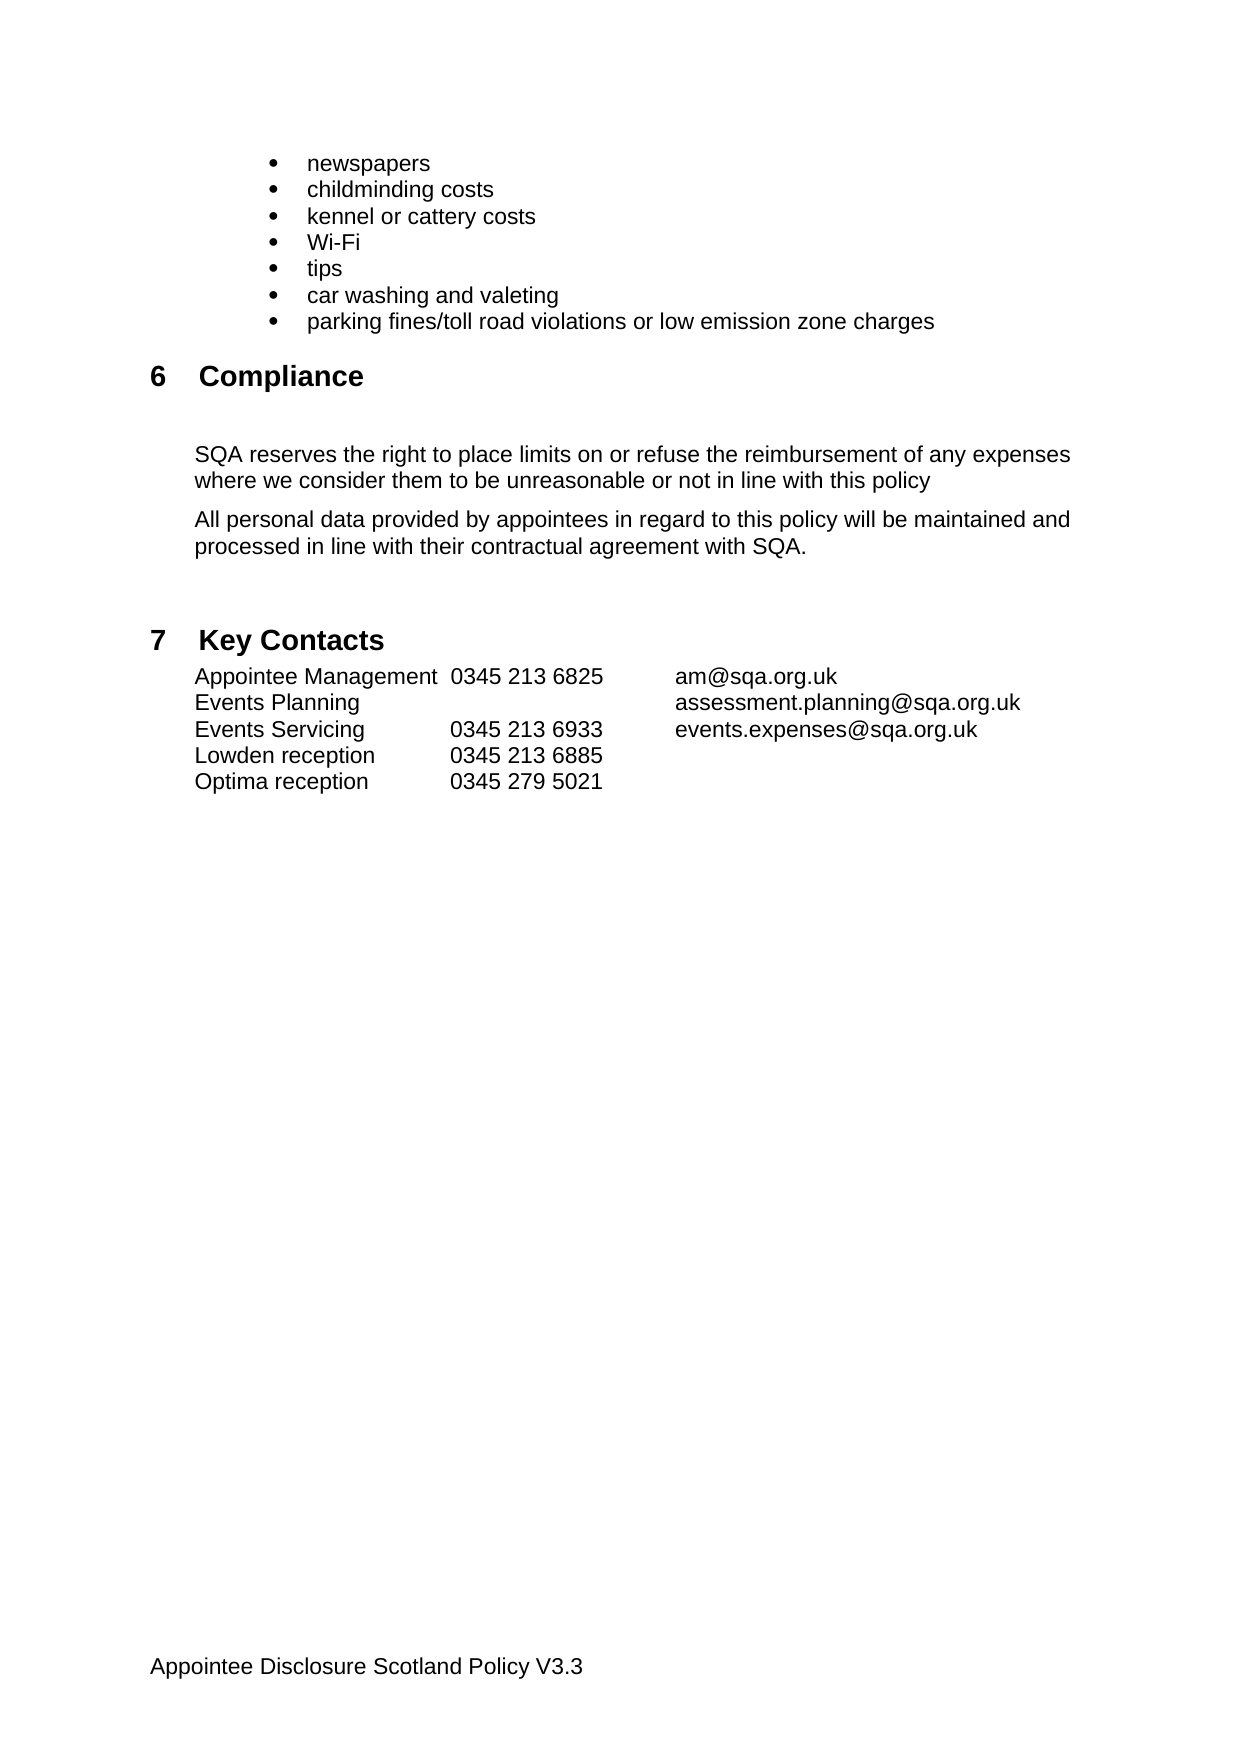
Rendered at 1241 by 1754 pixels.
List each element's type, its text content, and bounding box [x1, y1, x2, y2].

list newspapers [269, 150, 1090, 176]
text Lowden reception 0345 213 6885 [150, 742, 1090, 768]
list childminding costs [269, 176, 1090, 203]
text SQA reserves the right to place limits on or refuse the reimbursement of any expenses where we consider them to be unreasonable or not in line with this policy [194, 441, 1090, 494]
text Events Servicing 0345 213 6933 events.expenses@sqa.org.uk [150, 716, 1090, 742]
text Appointee Management 0345 213 6825 am@sqa.org.uk [150, 663, 1090, 689]
list car washing and valeting [269, 282, 1090, 308]
list Wi-Fi [269, 229, 1090, 255]
text Optima reception 0345 279 5021 [150, 768, 1090, 794]
list tips [269, 255, 1090, 282]
subtitle 6 Compliance [150, 359, 1090, 393]
subtitle 7 Key Contacts [150, 623, 1090, 657]
list kennel or cattery costs [269, 203, 1090, 229]
list parking fines/toll road violations or low emission zone charges [269, 308, 1090, 334]
text All personal data provided by appointees in regard to this policy will be maintained and processed in line with their contractual agreement with SQA. [194, 506, 1090, 559]
text Events Planning assessment.planning@sqa.org.uk [150, 689, 1090, 716]
